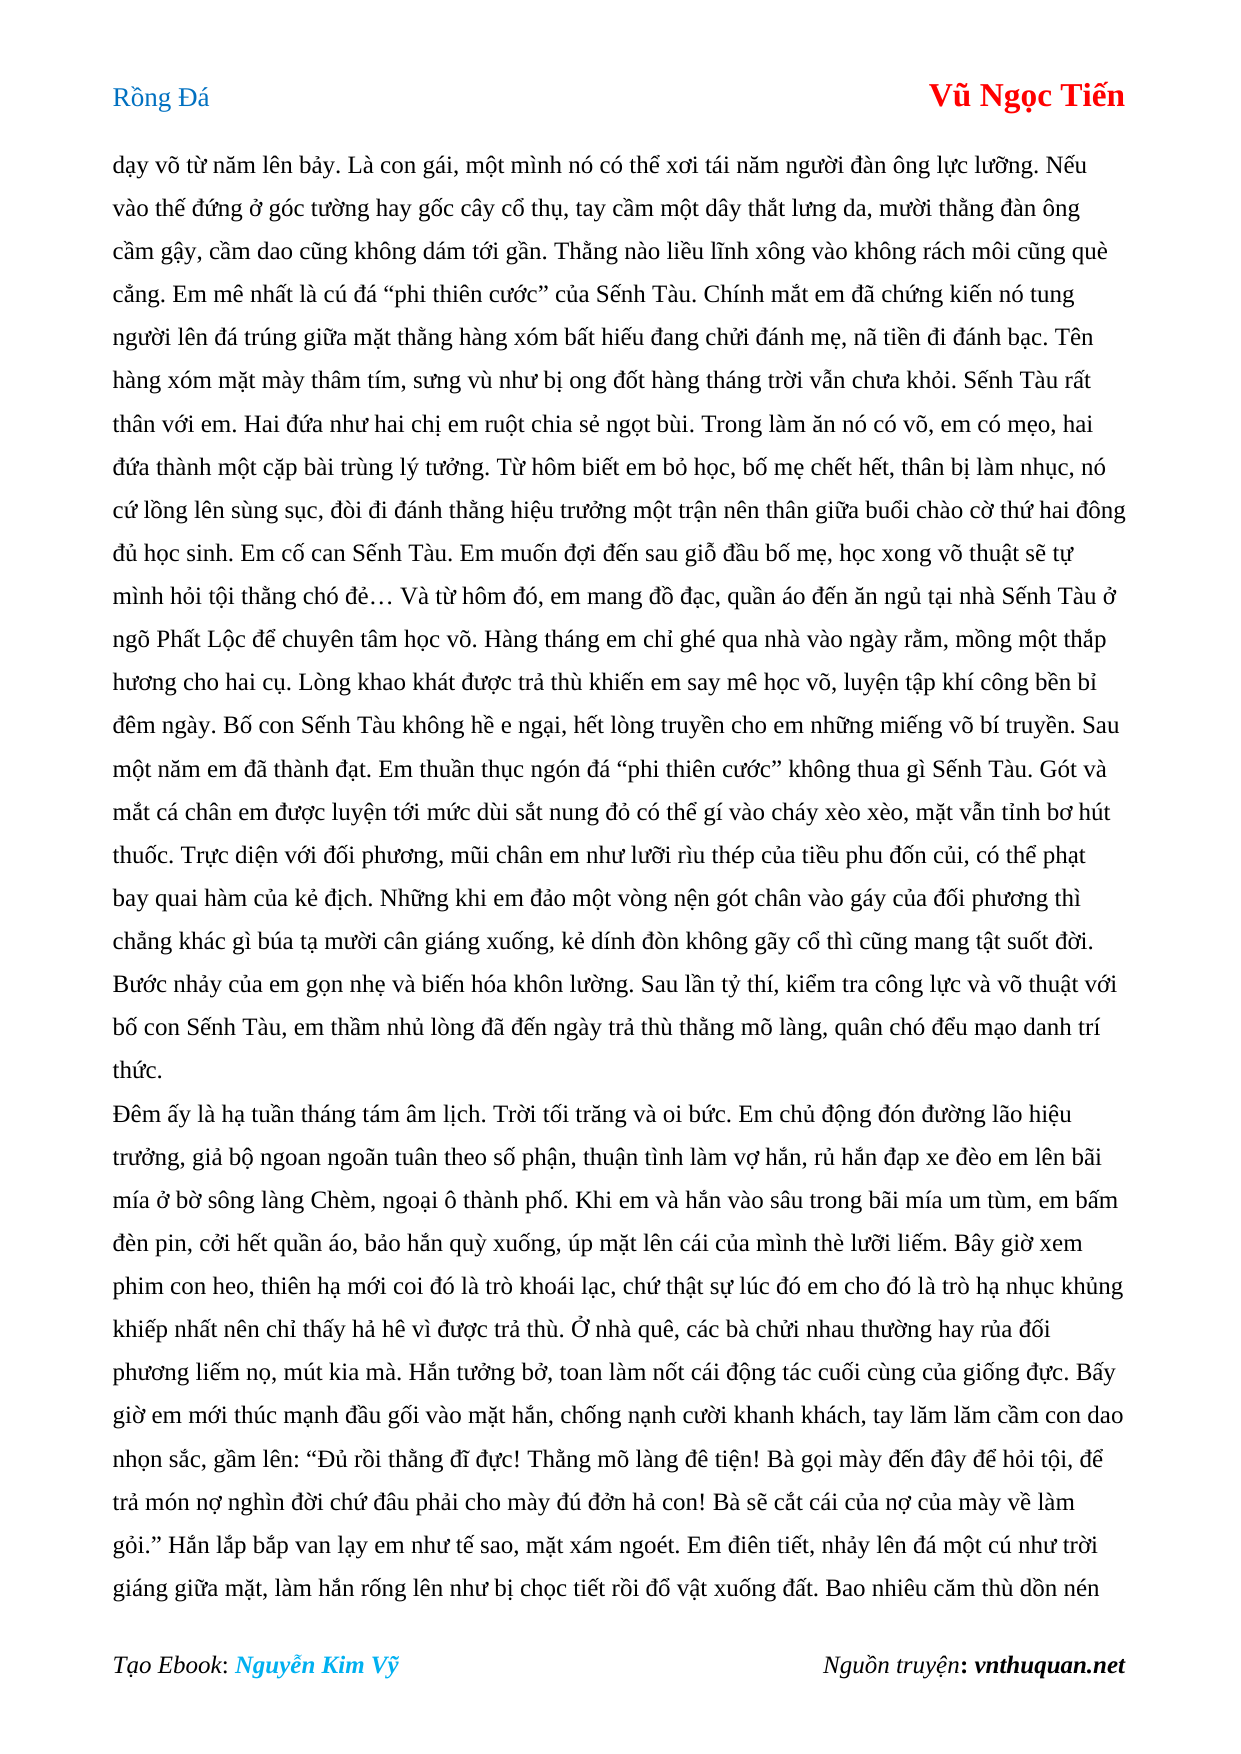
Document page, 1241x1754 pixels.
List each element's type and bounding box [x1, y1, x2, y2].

text [112, 150, 1128, 1602]
